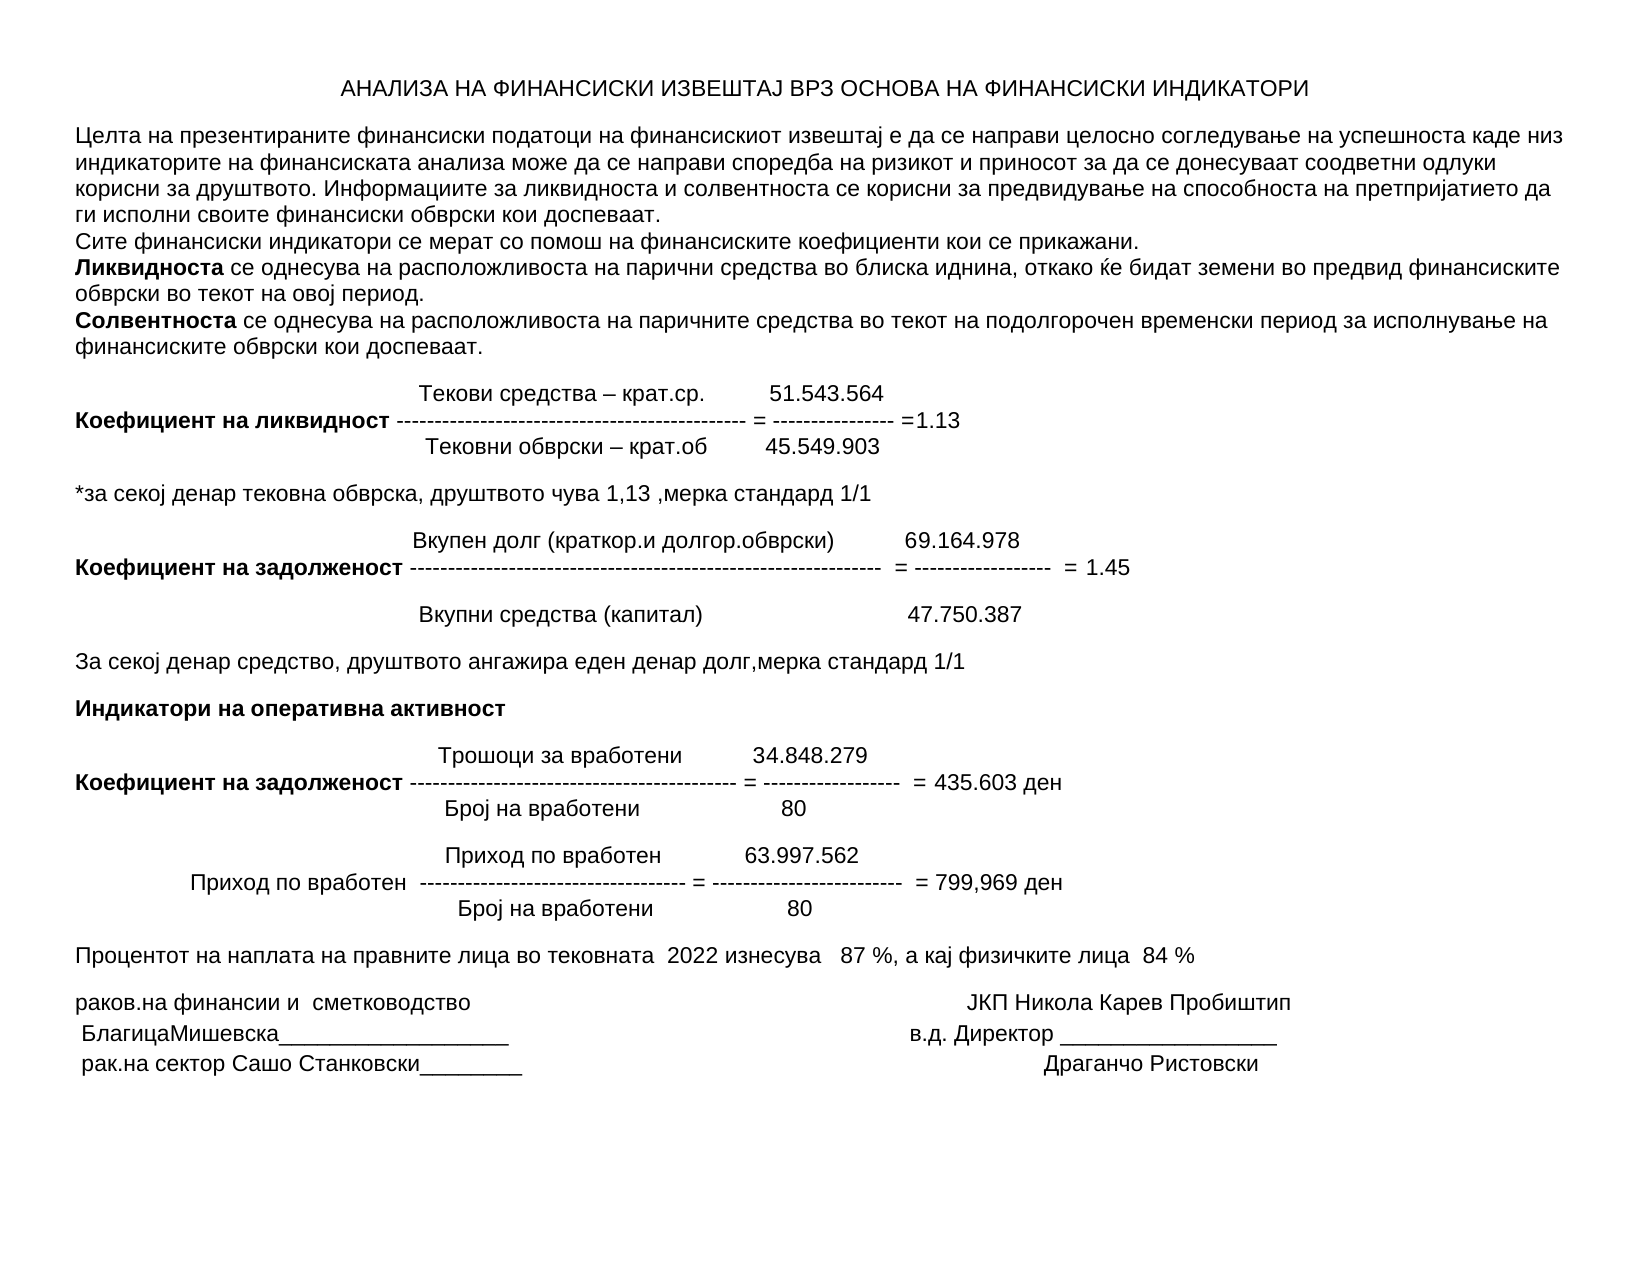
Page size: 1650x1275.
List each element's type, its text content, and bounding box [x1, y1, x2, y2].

text Процентот на наплата на правните лица во тековната 2022 изнесува 87 %, а кај физичките лица 84 % [75, 942, 1575, 968]
text Приход по вработен 63.997.562 Приход по вработен ----------------------------------- = ------------------------- = 799,969 ден Број на вработени 80 [75, 842, 1575, 921]
text Вкупни средства (капитал) 47.750.387 [75, 601, 1575, 627]
text Индикатори на оперативна активност [75, 695, 1575, 722]
text АНАЛИЗА НА ФИНАНСИСКИ ИЗВЕШТАЈ ВРЗ ОСНОВА НА ФИНАНСИСКИ ИНДИКАТОРИ [75, 75, 1575, 101]
text Трошоци за вработени 34.848.279 Коефициент на задолженост ------------------------------------------- = ------------------ = 435.603 ден Број на вработени 80 [75, 742, 1575, 821]
text За секој денар средство, друштвото ангажира еден денар долг,мерка стандард 1/1 [75, 648, 1575, 674]
text Вкупен долг (краткор.и долгор.обврски) 69.164.978 Коефициент на задолженост -------------------------------------------------------------- = ------------------ = 1.45 [75, 527, 1575, 580]
text Текови средства – крат.ср. 51.543.564 Коефициент на ликвидност ---------------------------------------------- = ---------------- =1.13 Тековни обврски – крат.об 45.549.903 [75, 380, 1575, 459]
text Целта на презентираните финансиски податоци на финансискиот извештај е да се направи целосно согледување на успешноста каде низ индикаторите на финансиската анализа може да се направи споредба на ризикот и приносот за да се донесуваат соодветни одлуки корисни за друштвото. Информациите за ликвидноста и солвентноста се корисни за предвидување на способноста на претпријатието да ги исполни своите финансиски обврски кои доспеваат. Сите финансиски индикатори се мерат со помош на финансиските коефициенти кои се прикажани. Ликвидноста се однесува на расположливоста на парични средства во блиска иднина, откако ќе бидат земени во предвид финансиските обврски во текот на овој период. Солвентноста се однесува на расположливоста на паричните средства во текот на подолгорочен временски период за исполнување на финансиските обврски кои доспеваат. [75, 122, 1575, 359]
text *за секој денар тековна обврска, друштвото чува 1,13 ,мерка стандард 1/1 [75, 480, 1575, 506]
text раков.на финансии и сметководство ЈКП Никола Карев Пробиштип БлагицаМишевска__________________ в.д. Директор _________________ рак.на сектор Сашо Станковски________ Драганчо Ристовски [75, 989, 1575, 1168]
